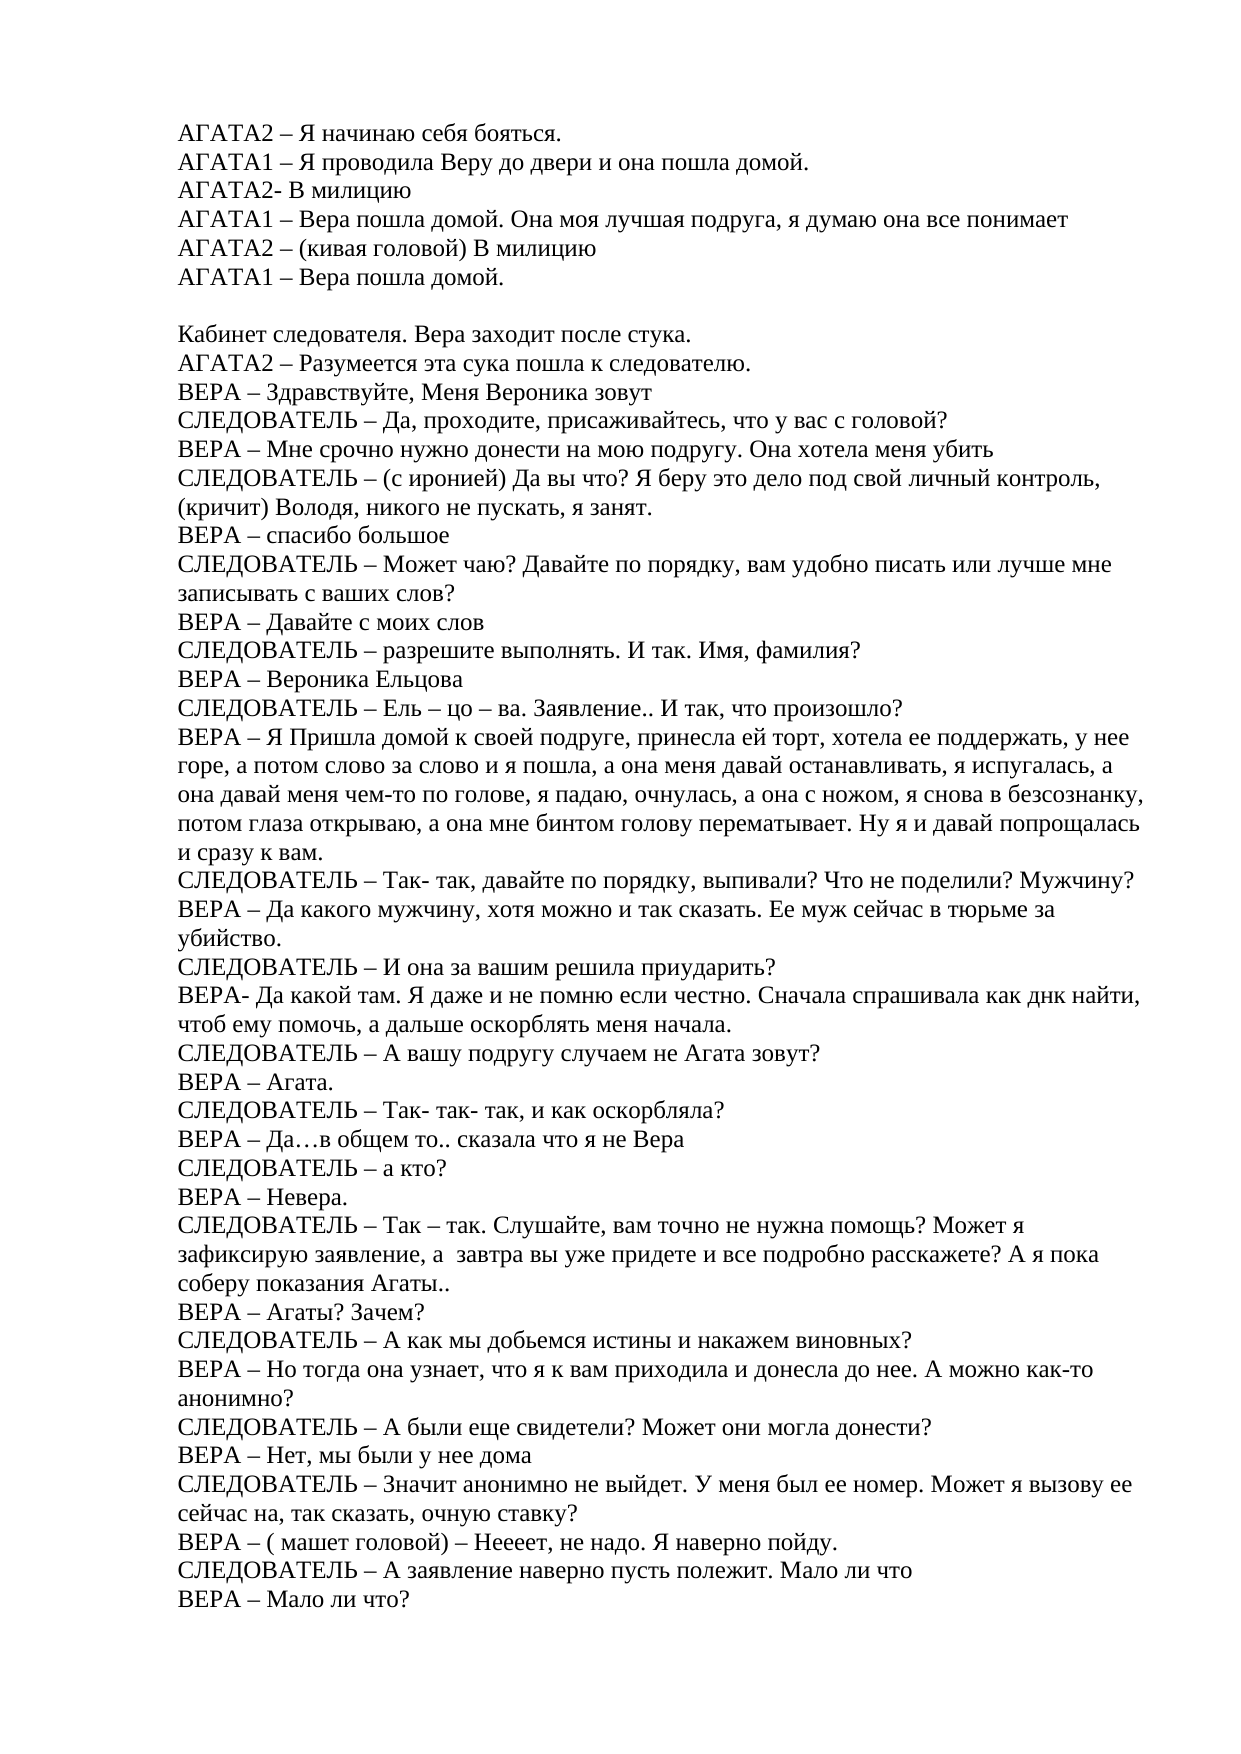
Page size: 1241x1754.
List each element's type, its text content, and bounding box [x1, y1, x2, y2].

text СЛЕДОВАТЕЛЬ – Может чаю? Давайте по порядку, вам удобно писать или лучше мне записывать с ваших слов? [177, 549, 1152, 607]
text СЛЕДОВАТЕЛЬ – А были еще свидетели? Может они могла донести? [177, 1412, 1152, 1441]
text АГАТА2 – Разумеется эта сука пошла к следователю. [177, 348, 1152, 377]
text ВЕРА – Я Пришла домой к своей подруге, принесла ей торт, хотела ее поддержать, у нее горе, а потом слово за слово и я пошла, а она меня давай останавливать, я испугалась, а она давай меня чем-то по голове, я падаю, очнулась, а она с ножом, я снова в безсознанку, потом глаза открываю, а она мне бинтом голову перематывает. Ну я и давай попрощалась и сразу к вам. [177, 722, 1152, 866]
text СЛЕДОВАТЕЛЬ – разрешите выполнять. И так. Имя, фамилия? [177, 636, 1152, 664]
text ВЕРА – спасибо большое [177, 521, 1152, 549]
text СЛЕДОВАТЕЛЬ – И она за вашим решила приударить? [177, 952, 1152, 981]
text ВЕРА – Невера. [177, 1182, 1152, 1211]
text ВЕРА – Мало ли что? [177, 1584, 1152, 1613]
text ВЕРА – Здравствуйте, Меня Вероника зовут [177, 377, 1152, 406]
text СЛЕДОВАТЕЛЬ – а кто? [177, 1153, 1152, 1182]
text СЛЕДОВАТЕЛЬ – Так – так. Слушайте, вам точно не нужна помощь? Может я зафиксирую заявление, а завтра вы уже придете и все подробно расскажете? А я пока соберу показания Агаты.. [177, 1211, 1152, 1297]
text ВЕРА- Да какой там. Я даже и не помню если честно. Сначала спрашивала как днк найти, чтоб ему помочь, а дальше оскорблять меня начала. [177, 981, 1152, 1038]
text ВЕРА – Да какого мужчину, хотя можно и так сказать. Ее муж сейчас в тюрьме за убийство. [177, 894, 1152, 952]
text СЛЕДОВАТЕЛЬ – А заявление наверно пусть полежит. Мало ли что [177, 1556, 1152, 1584]
text СЛЕДОВАТЕЛЬ – А вашу подругу случаем не Агата зовут? [177, 1038, 1152, 1067]
text АГАТА2 – (кивая головой) В милицию [177, 233, 1152, 262]
text ВЕРА – Нет, мы были у нее дома [177, 1441, 1152, 1469]
text СЛЕДОВАТЕЛЬ – А как мы добьемся истины и накажем виновных? [177, 1326, 1152, 1354]
text ВЕРА – Давайте с моих слов [177, 607, 1152, 636]
text СЛЕДОВАТЕЛЬ – (с иронией) Да вы что? Я беру это дело под свой личный контроль, (кричит) Володя, никого не пускать, я занят. [177, 463, 1152, 521]
text ВЕРА – Агата. [177, 1067, 1152, 1096]
text СЛЕДОВАТЕЛЬ – Ель – цо – ва. Заявление.. И так, что произошло? [177, 693, 1152, 722]
text ВЕРА – Вероника Ельцова [177, 664, 1152, 693]
text ВЕРА – ( машет головой) – Неееет, не надо. Я наверно пойду. [177, 1527, 1152, 1556]
text АГАТА2 – Я начинаю себя бояться. [177, 118, 1152, 147]
text ВЕРА – Да…в общем то.. сказала что я не Вера [177, 1124, 1152, 1153]
text Кабинет следователя. Вера заходит после стука. [177, 319, 1152, 348]
text СЛЕДОВАТЕЛЬ – Так- так, давайте по порядку, выпивали? Что не поделили? Мужчину? [177, 866, 1152, 894]
text АГАТА1 – Вера пошла домой. [177, 262, 1152, 291]
text ВЕРА – Мне срочно нужно донести на мою подругу. Она хотела меня убить [177, 434, 1152, 463]
text СЛЕДОВАТЕЛЬ – Значит анонимно не выйдет. У меня был ее номер. Может я вызову ее сейчас на, так сказать, очную ставку? [177, 1469, 1152, 1527]
text СЛЕДОВАТЕЛЬ – Так- так- так, и как оскорбляла? [177, 1096, 1152, 1124]
text АГАТА1 – Вера пошла домой. Она моя лучшая подруга, я думаю она все понимает [177, 204, 1152, 233]
text ВЕРА – Агаты? Зачем? [177, 1297, 1152, 1326]
text АГАТА2- В милицию [177, 176, 1152, 204]
text ВЕРА – Но тогда она узнает, что я к вам приходила и донесла до нее. А можно как-то анонимно? [177, 1354, 1152, 1412]
text АГАТА1 – Я проводила Веру до двери и она пошла домой. [177, 147, 1152, 176]
text СЛЕДОВАТЕЛЬ – Да, проходите, присаживайтесь, что у вас с головой? [177, 406, 1152, 434]
